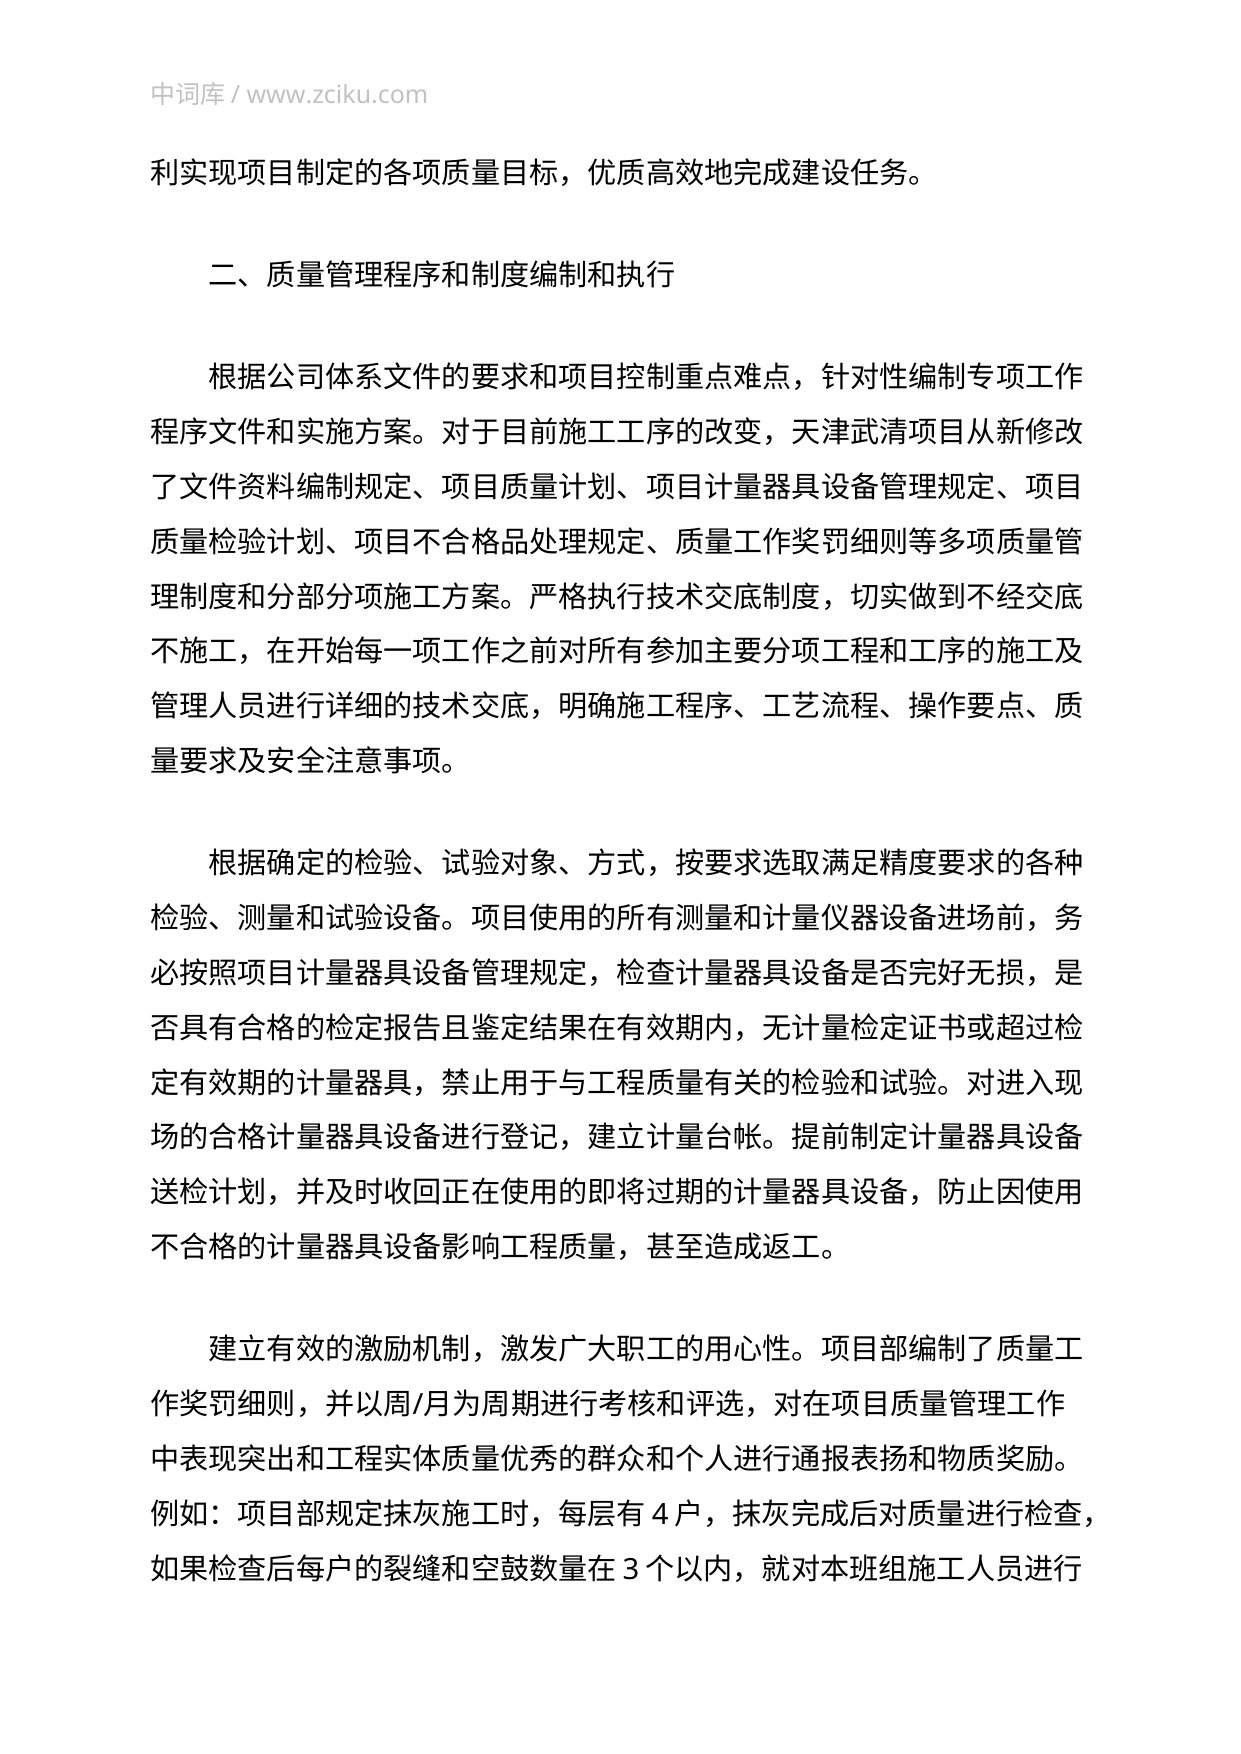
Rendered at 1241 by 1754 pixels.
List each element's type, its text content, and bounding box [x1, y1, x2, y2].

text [150, 1326, 1090, 1588]
text 根据公司体系文件的要求和项目控制重点难点，针对性编制专项工作程序文件和实施方案。对于目前施工工序的改变，天津武清项目从新修改了文件资料编制规定、项目质量计划、项目计量器具设备管理规定、项目质量检验计划、项目不合格品处理规定、质量工作奖罚细则等多项质量管理制度和分部分项施工方案。严格执行技术交底制度，切实做到不经交底不施工，在开始每一项工作之前对所有参加主要分项工程和工序的施工及管理人员进行详细的技术交底，明确施工程序、工艺流程、操作要点、质量要求及安全注意事项。 [150, 353, 1090, 780]
text 根据确定的检验、试验对象、方式，按要求选取满足精度要求的各种检验、测量和试验设备。项目使用的所有测量和计量仪器设备进场前，务必按照项目计量器具设备管理规定，检查计量器具设备是否完好无损，是否具有合格的检定报告且鉴定结果在有效期内，无计量检定证书或超过检定有效期的计量器具，禁止用于与工程质量有关的检验和试验。对进入现场的合格计量器具设备进行登记，建立计量台帐。提前制定计量器具设备送检计划，并及时收回正在使用的即将过期的计量器具设备，防止因使用不合格的计量器具设备影响工程质量，甚至造成返工。 [150, 839, 1090, 1266]
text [150, 150, 1090, 192]
text 二、质量管理程序和制度编制和执行 [150, 252, 1090, 294]
